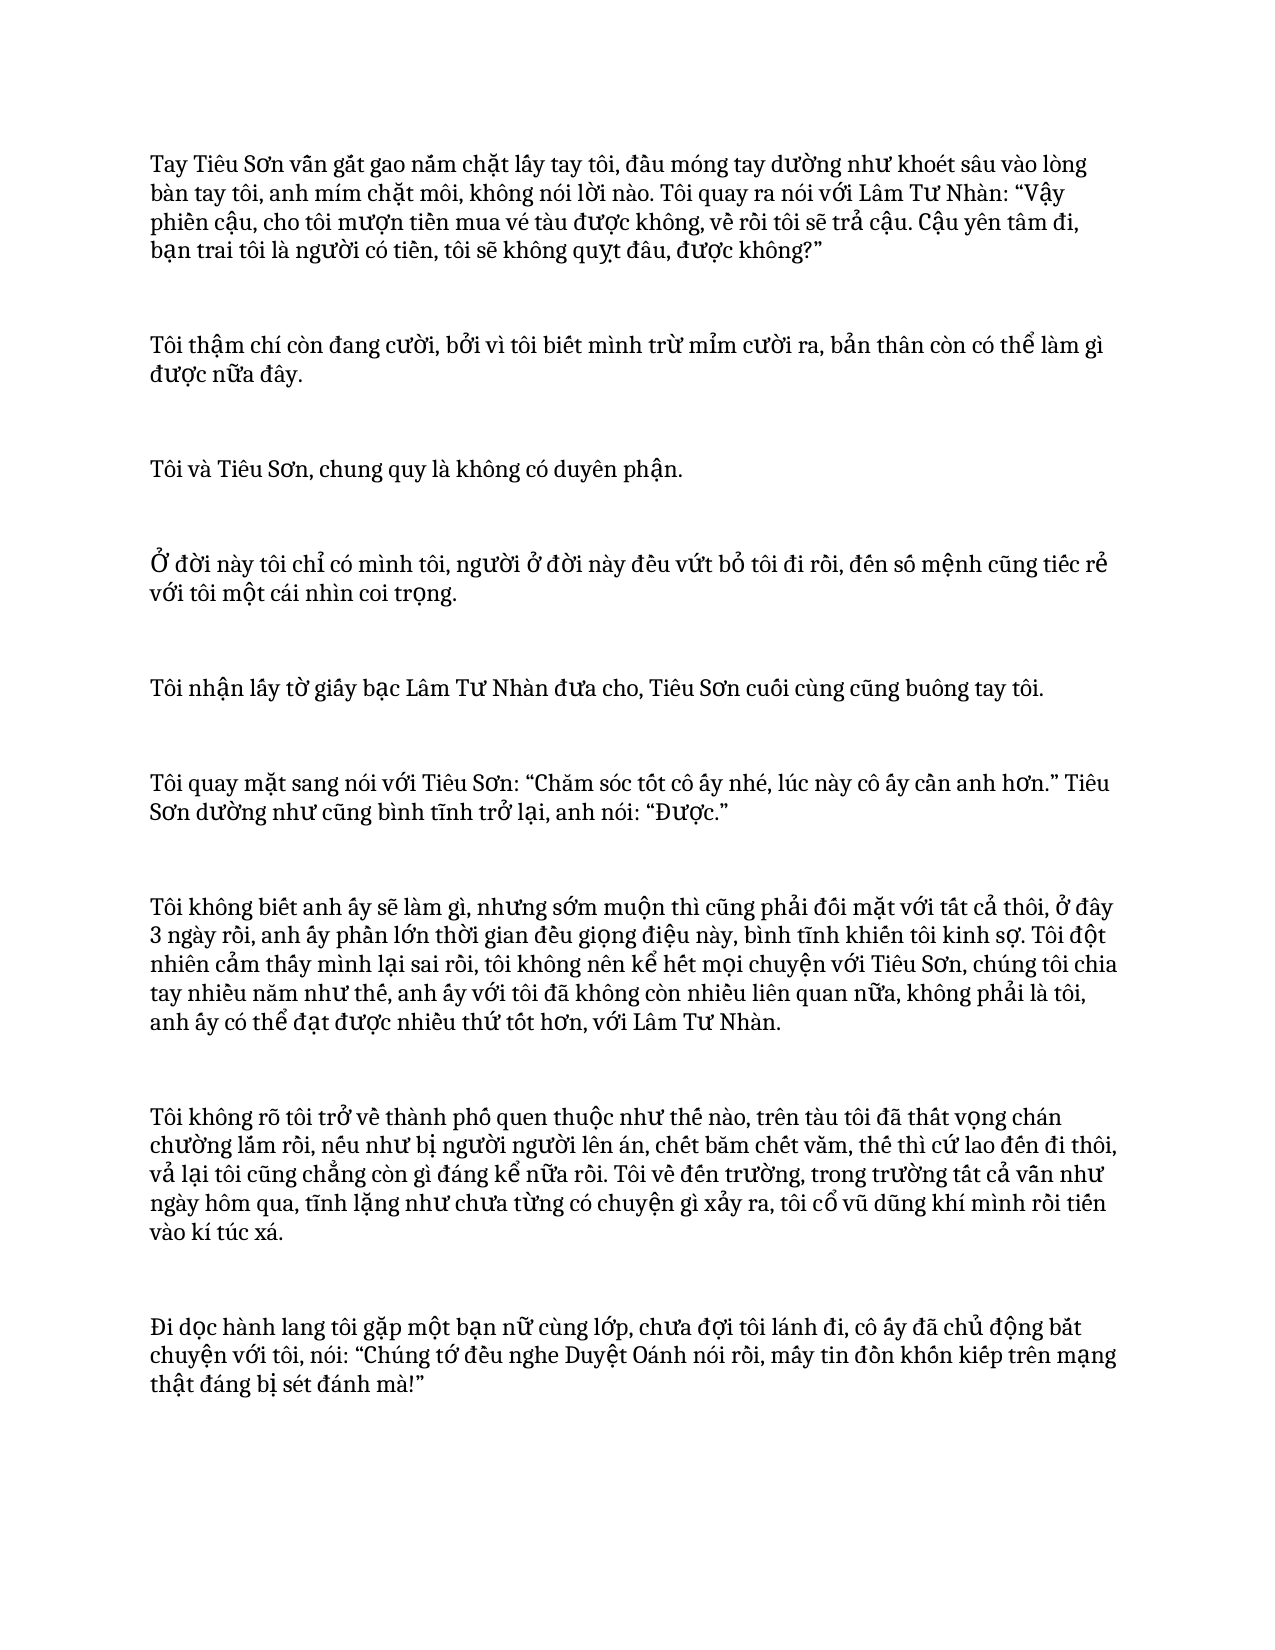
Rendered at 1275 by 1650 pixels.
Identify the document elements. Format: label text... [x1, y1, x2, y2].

text Tôi quay mặt sang nói với Tiêu Sơn: “Chăm sóc tốt cô ấy nhé, lúc này cô ấy cần anh hơn.” Tiêu Sơn dường như cũng bình tĩnh trở lại, anh nói: “Được.” [150, 769, 1125, 826]
text Tôi không biết anh ấy sẽ làm gì, nhưng sớm muộn thì cũng phải đối mặt với tất cả thôi, ở đây 3 ngày rồi, anh ấy phần lớn thời gian đều giọng điệu này, bình tĩnh khiến tôi kinh sợ. Tôi đột nhiên cảm thấy mình lại sai rồi, tôi không nên kể hết mọi chuyện với Tiêu Sơn, chúng tôi chia tay nhiều năm như thế, anh ấy với tôi đã không còn nhiều liên quan nữa, không phải là tôi, anh ấy có thể đạt được nhiều thứ tốt hơn, với Lâm Tư Nhàn. [150, 892, 1125, 1036]
text Tôi và Tiêu Sơn, chung quy là không có duyên phận. [150, 455, 1125, 484]
text Tôi thậm chí còn đang cười, bởi vì tôi biết mình trừ mỉm cười ra, bản thân còn có thể làm gì được nữa đây. [150, 331, 1125, 389]
text Đi dọc hành lang tôi gặp một bạn nữ cùng lớp, chưa đợi tôi lánh đi, cô ấy đã chủ động bắt chuyện với tôi, nói: “Chúng tớ đều nghe Duyệt Oánh nói rồi, mấy tin đồn khốn kiếp trên mạng thật đáng bị sét đánh mà!” [150, 1312, 1125, 1399]
text Tôi nhận lấy tờ giấy bạc Lâm Tư Nhàn đưa cho, Tiêu Sơn cuối cùng cũng buông tay tôi. [150, 674, 1125, 702]
text Ở đời này tôi chỉ có mình tôi, người ở đời này đều vứt bỏ tôi đi rồi, đến số mệnh cũng tiếc rẻ với tôi một cái nhìn coi trọng. [150, 550, 1125, 607]
text Tôi không rõ tôi trở về thành phố quen thuộc như thế nào, trên tàu tôi đã thất vọng chán chường lắm rồi, nếu như bị người người lên án, chết băm chết vằm, thế thì cứ lao đến đi thôi, vả lại tôi cũng chẳng còn gì đáng kể nữa rồi. Tôi về đến trường, trong trường tất cả vẫn như ngày hôm qua, tĩnh lặng như chưa từng có chuyện gì xảy ra, tôi cổ vũ dũng khí mình rồi tiến vào kí túc xá. [150, 1102, 1125, 1246]
text Tay Tiêu Sơn vẫn gắt gao nắm chặt lấy tay tôi, đầu móng tay dường như khoét sâu vào lòng bàn tay tôi, anh mím chặt môi, không nói lời nào. Tôi quay ra nói với Lâm Tư Nhàn: “Vậy phiền cậu, cho tôi mượn tiền mua vé tàu được không, về rồi tôi sẽ trả cậu. Cậu yên tâm đi, bạn trai tôi là người có tiền, tôi sẽ không quỵt đâu, được không?” [150, 150, 1125, 265]
